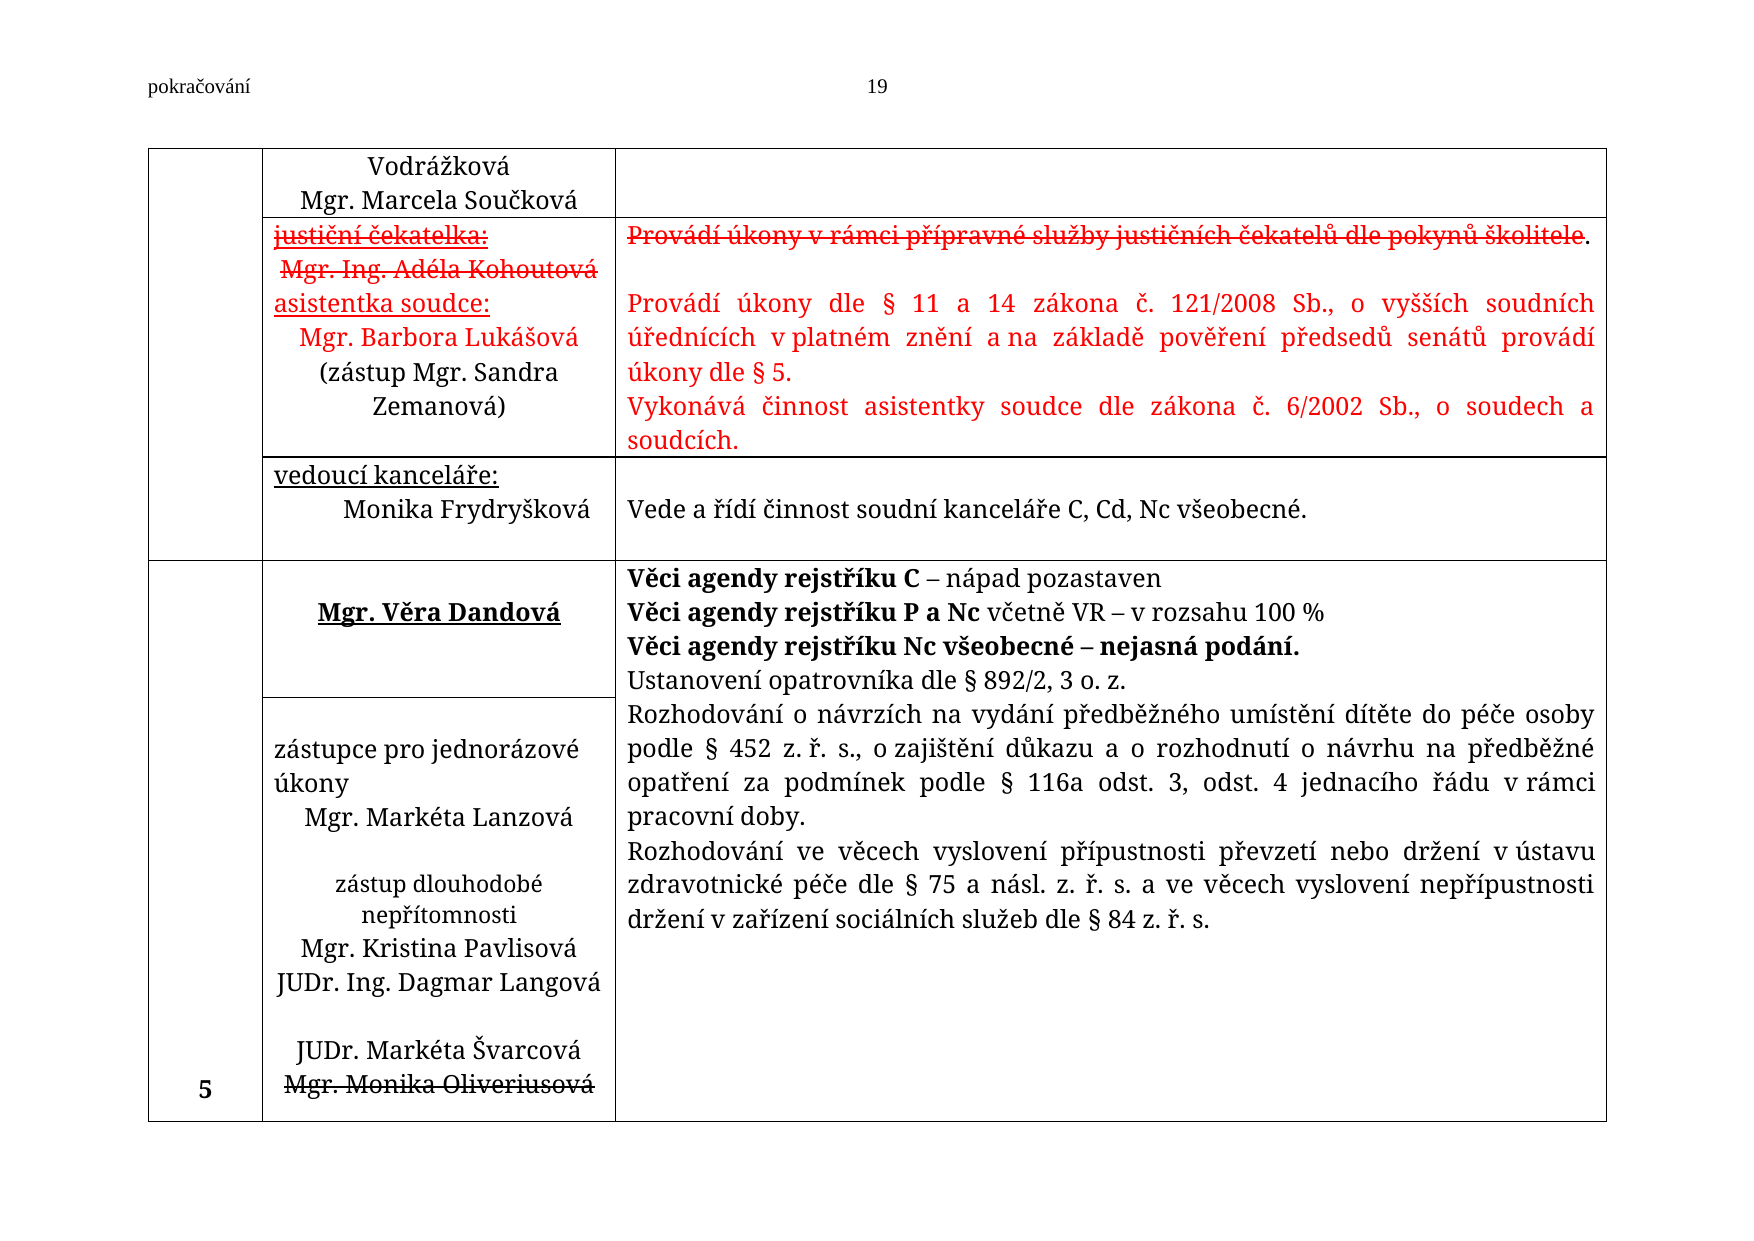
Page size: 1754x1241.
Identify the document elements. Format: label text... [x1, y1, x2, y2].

table_cell Mgr. Věra Dandová [263, 561, 615, 697]
table_cell vedoucí kanceláře: Monika Frydryšková [263, 458, 615, 559]
table_cell Vede a řídí činnost soudní kanceláře C, Cd, Nc všeobecné. [616, 458, 1606, 559]
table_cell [263, 149, 615, 217]
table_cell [263, 698, 615, 1121]
table_cell Věci agendy rejstříku C – nápad pozastaven Věci agendy rejstříku P a Nc včetně VR – v rozsahu 100 % Věci agendy rejstříku Nc všeobecné – nejasná podání. Ustanovení opatrovníka dle § 892/2, 3 o. z. Rozhodování o návrzích na vydání předběžného umístění dítěte do péče osoby podle § 452 z. ř. s., o zajištění důkazu a o rozhodnutí o návrhu na předběžné opatření za podmínek podle § 116a odst. 3, odst. 4 jednacího řádu v rámci pracovní doby. Rozhodování ve věcech vyslovení přípustnosti převzetí nebo držení v ústavu zdravotnické péče dle § násl. z. ř. s. a ve věcech vyslovení nepřípustnosti držení v zařízení sociálních služeb dle § 84 z. ř. s. [616, 561, 1606, 1121]
table_cell Provádí úkony v rámci přípravné služby justičních čekatelů dle pokynů školitele. Provádí úkony dle § 11 a 14 zákona č. 121/2008 Sb., o vyšších soudních úřednících v platném znění a na základě pověření předsedů senátů provádí úkony dle § 5. Vykonává činnost asistentky soudce dle zákona č. 6/2002 Sb., o soudech a soudcích. [616, 218, 1606, 456]
table_cell 5 [149, 561, 262, 1121]
table_cell justiční čekatelka: Mgr. Ing. Adéla Kohoutová asistentka soudce: Mgr. Barbora Lukášová (zástup Mgr. Sandra Zemanová) [263, 218, 615, 456]
